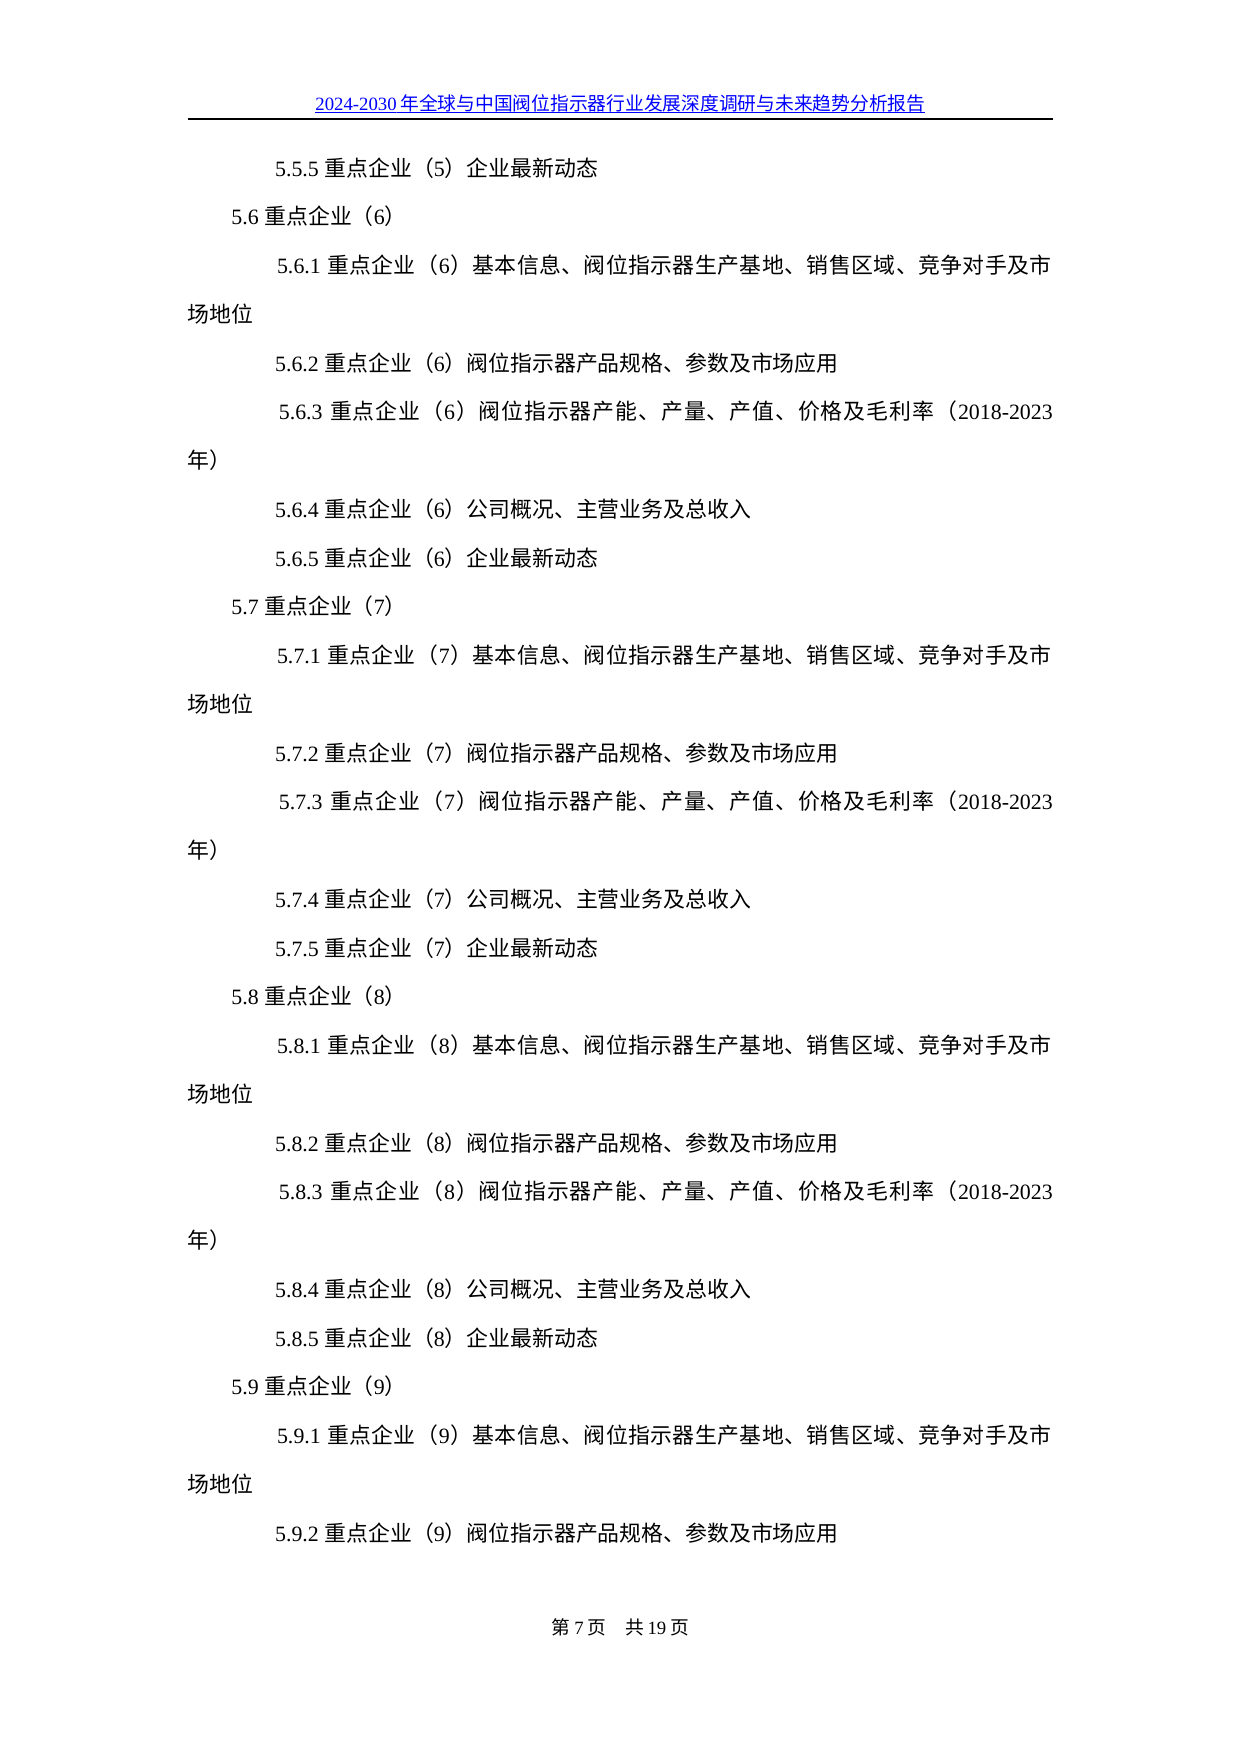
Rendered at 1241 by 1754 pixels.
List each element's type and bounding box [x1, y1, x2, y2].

text [187, 150, 1053, 1548]
